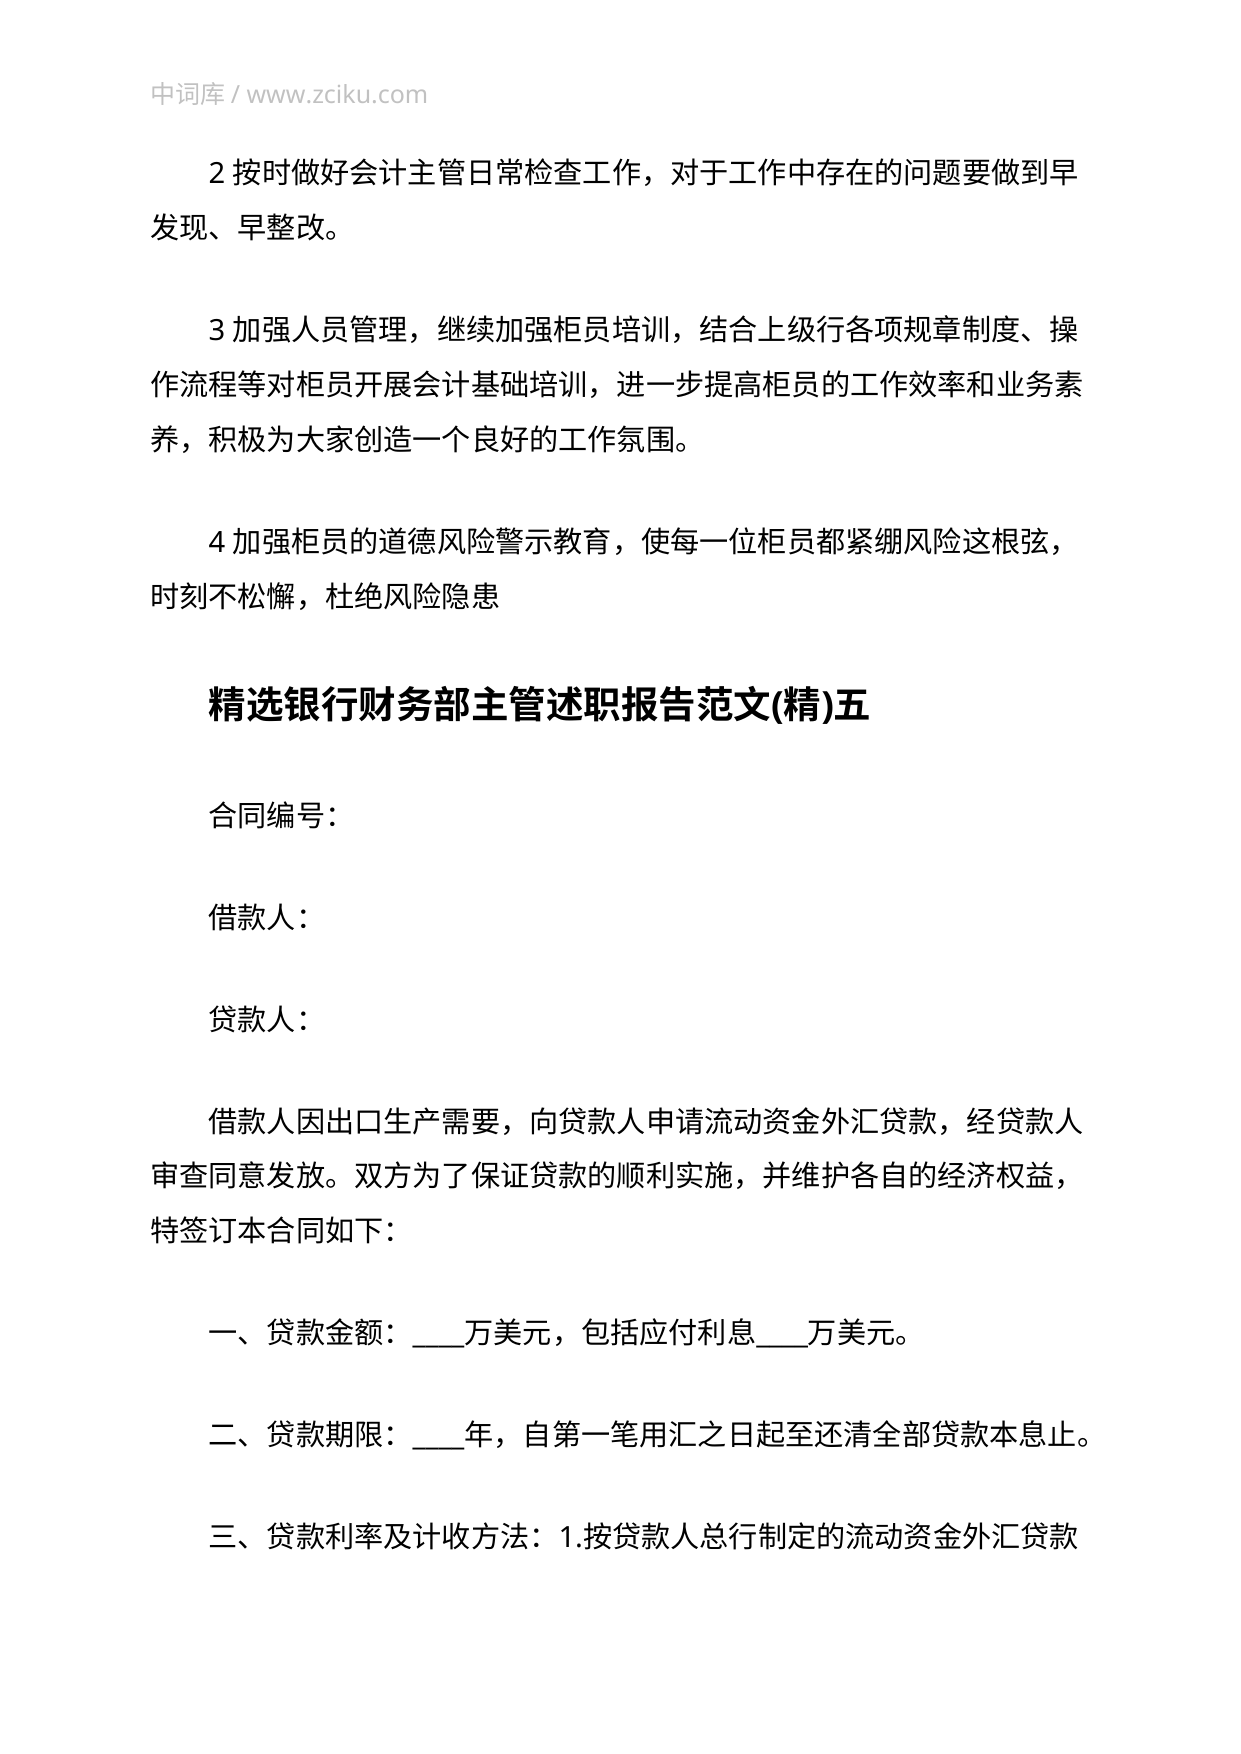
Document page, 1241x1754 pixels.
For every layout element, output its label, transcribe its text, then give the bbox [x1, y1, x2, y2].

text 贷款人： [150, 996, 1090, 1039]
text 3 加强人员管理，继续加强柜员培训，结合上级行各项规章制度、操作流程等对柜员开展会计基础培训，进一步提高柜员的工作效率和业务素养，积极为大家创造一个良好的工作氛围。 [150, 307, 1090, 459]
text 借款人： [150, 894, 1090, 937]
text 2 按时做好会计主管日常检查工作，对于工作中存在的问题要做到早发现、早整改。 [150, 150, 1090, 247]
text 一、贷款金额：____万美元，包括应付利息____万美元。 [150, 1310, 1090, 1352]
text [150, 1514, 1090, 1556]
text 合同编号： [150, 793, 1090, 835]
text 二、贷款期限：____年，自第一笔用汇之日起至还清全部贷款本息止。 [150, 1412, 1090, 1454]
text 4 加强柜员的道德风险警示教育，使每一位柜员都紧绷风险这根弦，时刻不松懈，杜绝风险隐患 [150, 518, 1090, 616]
text 精选银行财务部主管述职报告范文(精)五 [150, 675, 1090, 730]
text 借款人因出口生产需要，向贷款人申请流动资金外汇贷款，经贷款人审查同意发放。双方为了保证贷款的顺利实施，并维护各自的经济权益，特签订本合同如下： [150, 1098, 1090, 1250]
